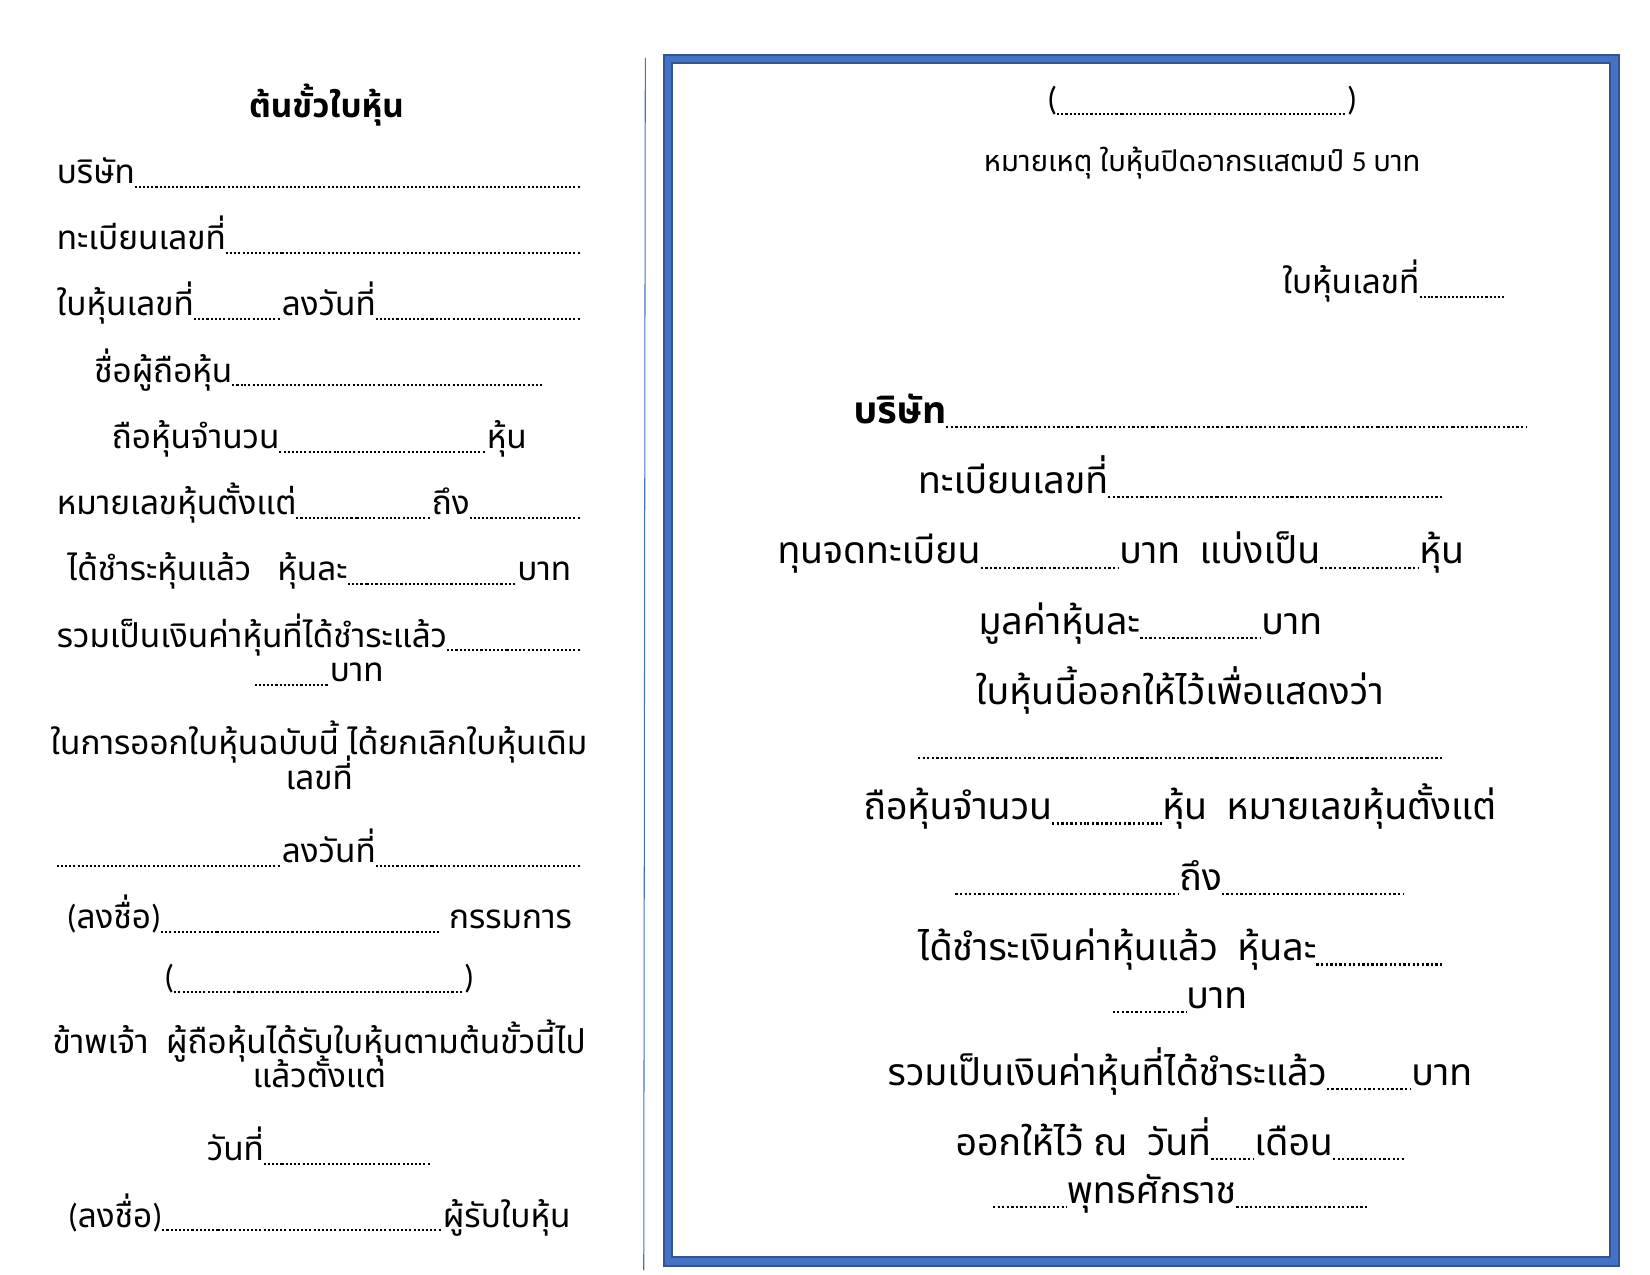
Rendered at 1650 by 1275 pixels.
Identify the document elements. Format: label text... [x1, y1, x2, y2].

text ลงวันที่ [44, 829, 594, 871]
text รวมเป็นเงินค่าหุ้นที่ได้ชำระแล้ว บาท [853, 1042, 1506, 1096]
text วันที่ [44, 1128, 594, 1169]
text ต้นขั้วใบหุ้น [59, 84, 594, 125]
text ทะเบียนเลขที่ [44, 217, 594, 258]
text ( ) [44, 962, 594, 995]
text ( ) [927, 84, 1477, 117]
text ถือหุ้นจำนวน หุ้น หมายเลขหุ้นตั้งแต่ [853, 777, 1506, 831]
text รวมเป็นเงินค่าหุ้นที่ได้ชำระแล้ว บาท [44, 614, 594, 697]
text ข้าพเจ้า ผู้ถือหุ้นได้รับใบหุ้นตามต้นขั้วนี้ไปแล้วตั้งแต่ [44, 1020, 594, 1103]
text ทุนจดทะเบียน บาท แบ่งเป็น หุ้น [819, 521, 1506, 575]
text ใบหุ้นเลขที่ [853, 255, 1506, 303]
text ใบหุ้นเลขที่ ลงวันที่ [44, 283, 594, 324]
text ถือหุ้นจำนวน หุ้น [44, 415, 594, 457]
text มูลค่าหุ้นละ บาท [819, 591, 1506, 645]
text ได้ชำระเงินค่าหุ้นแล้ว หุ้นละ บาท [853, 918, 1506, 1025]
text ถึง [853, 847, 1506, 901]
text ทะเบียนเลขที่ [853, 451, 1506, 504]
text ใบหุ้นนี้ออกให้ไว้เพื่อแสดงว่า [853, 662, 1506, 716]
text หมายเลขหุ้นตั้งแต่ ถึง [44, 482, 594, 523]
text ได้ชำระหุ้นแล้ว หุ้นละ บาท [44, 548, 594, 589]
text ออกให้ไว้ ณ วันที่ เดือน พุทธศักราช [853, 1112, 1506, 1220]
text ในการออกใบหุ้นฉบับนี้ ได้ยกเลิกใบหุ้นเดิมเลขที่ [44, 722, 594, 804]
text (ลงชื่อ) ผู้รับใบหุ้น [44, 1194, 594, 1235]
text หมายเหตุ ใบหุ้นปิดอากรแสตมป์ 5 บาท [927, 142, 1477, 178]
text (ลงชื่อ) กรรมการ [44, 896, 594, 937]
text บริษัท [44, 150, 594, 192]
text บริษัท [853, 380, 1506, 434]
text ชื่อผู้ถือหุ้น [44, 349, 594, 390]
